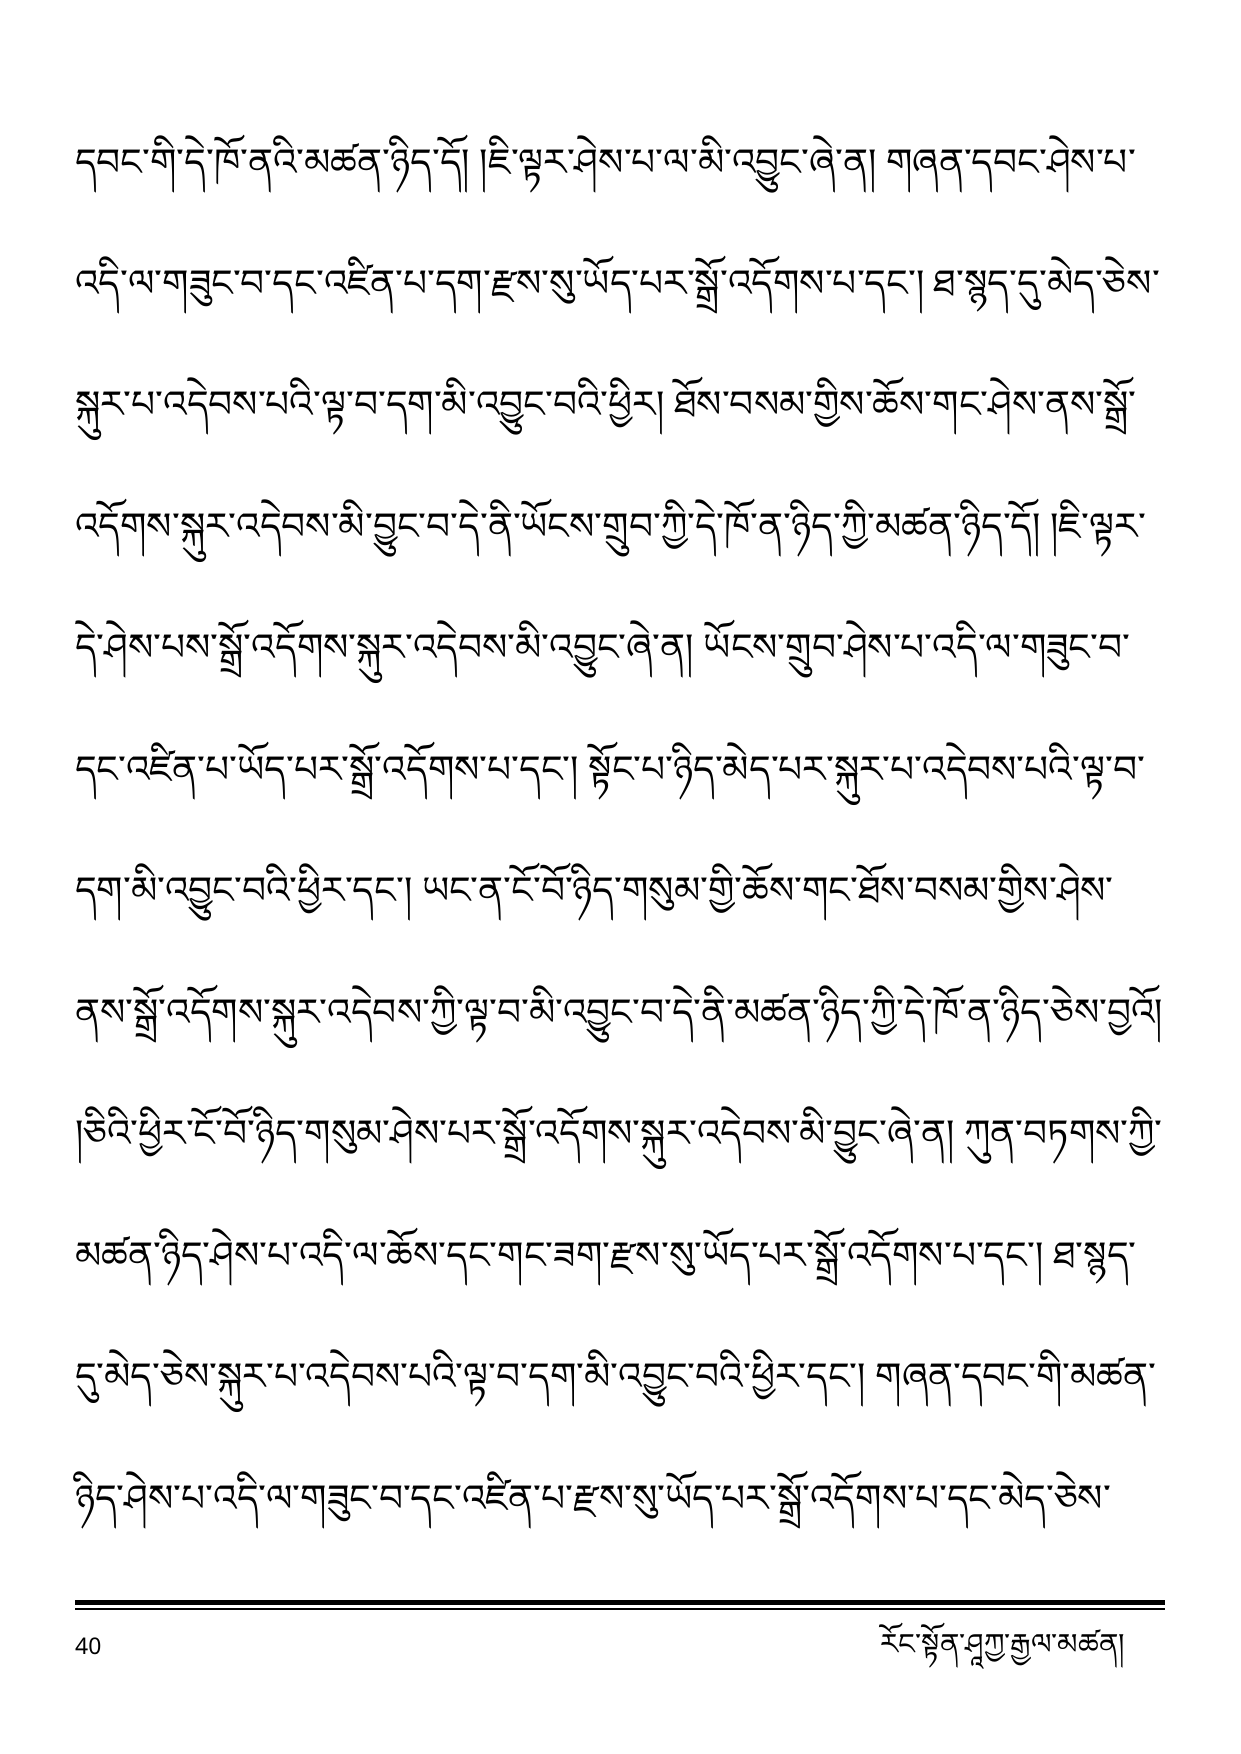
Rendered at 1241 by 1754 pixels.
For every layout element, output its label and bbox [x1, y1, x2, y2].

text [75, 120, 1165, 1562]
